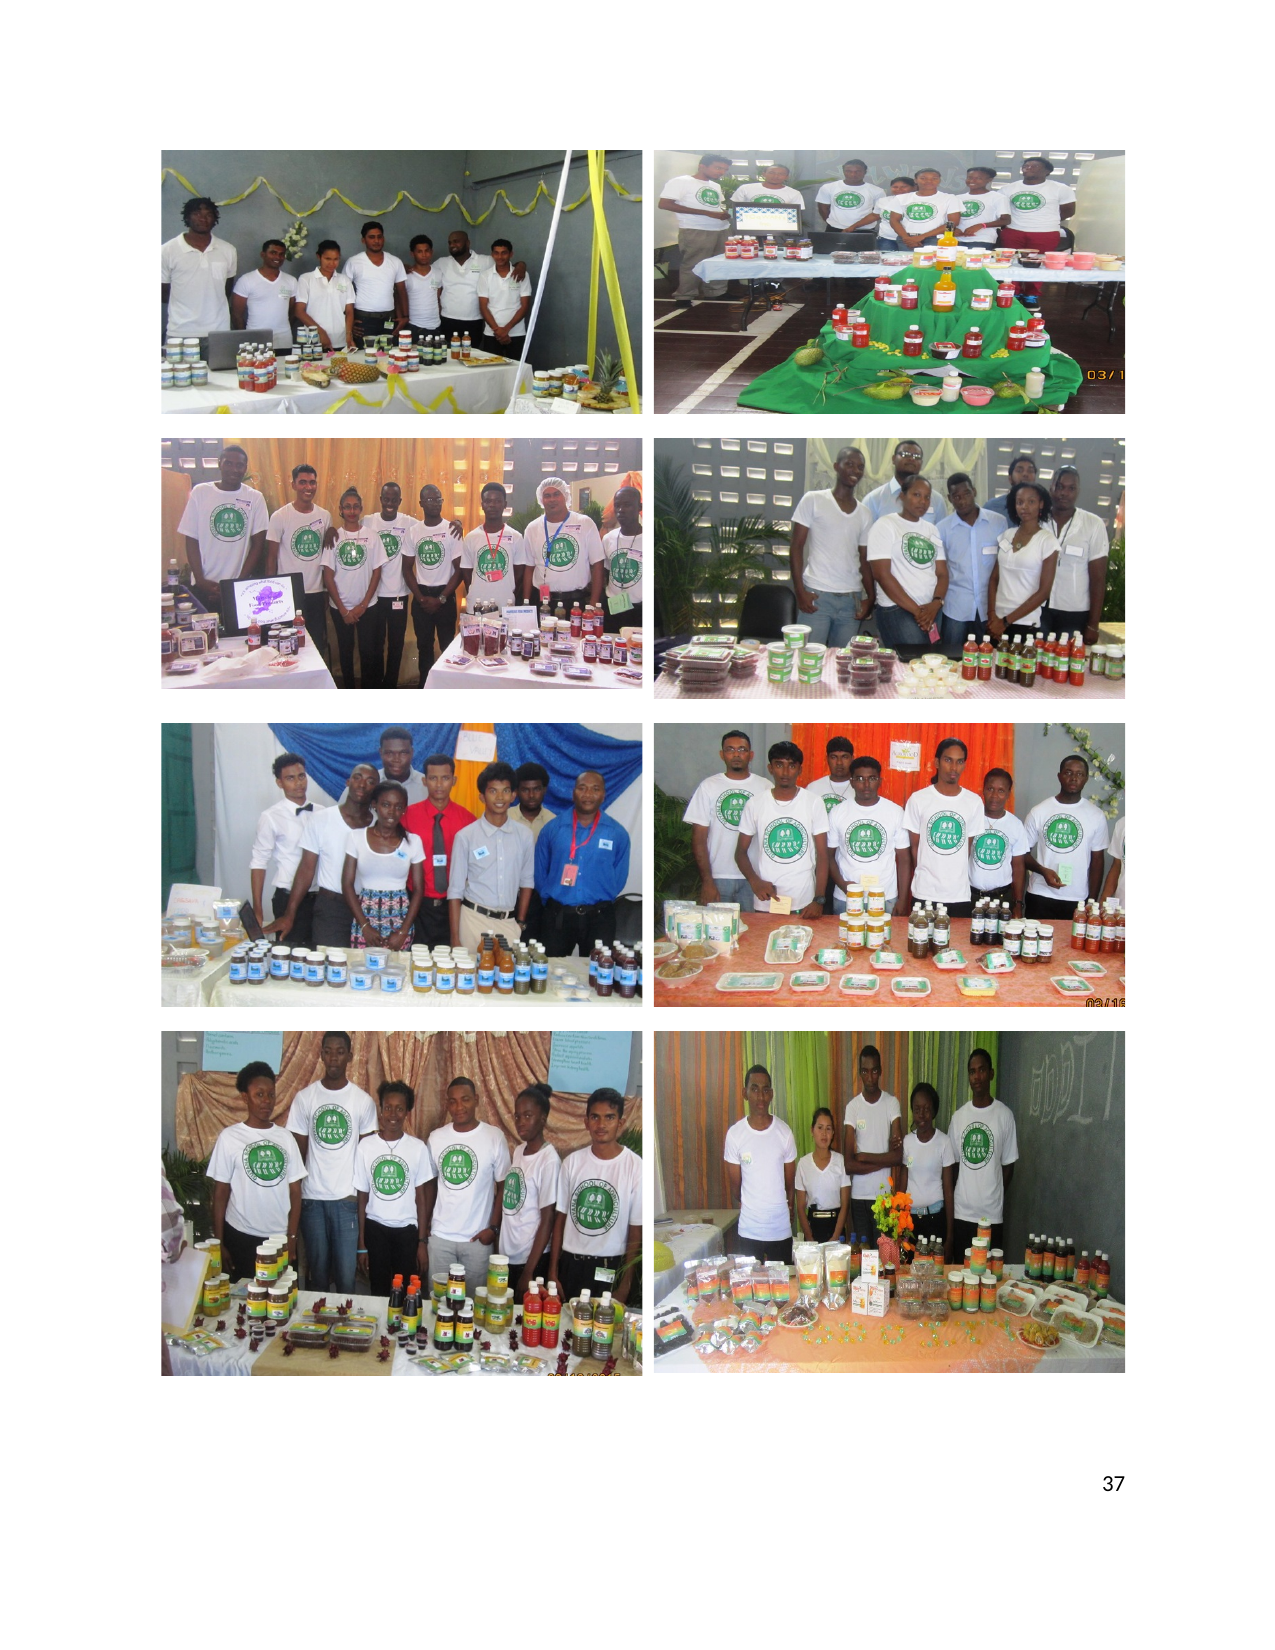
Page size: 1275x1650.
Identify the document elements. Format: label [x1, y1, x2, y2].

table_cell [643, 150, 1125, 438]
picture [653, 150, 1125, 414]
table_cell [150, 1032, 642, 1400]
picture [161, 438, 643, 689]
table_cell [643, 723, 1125, 1032]
picture [653, 438, 1125, 699]
table_cell [150, 150, 642, 438]
picture [161, 723, 643, 1007]
table_cell [643, 1032, 1125, 1400]
table_cell [643, 439, 1125, 723]
picture [161, 150, 643, 414]
picture [653, 723, 1125, 1007]
table_cell [150, 723, 642, 1032]
table_cell [150, 439, 642, 723]
picture [161, 1031, 643, 1376]
